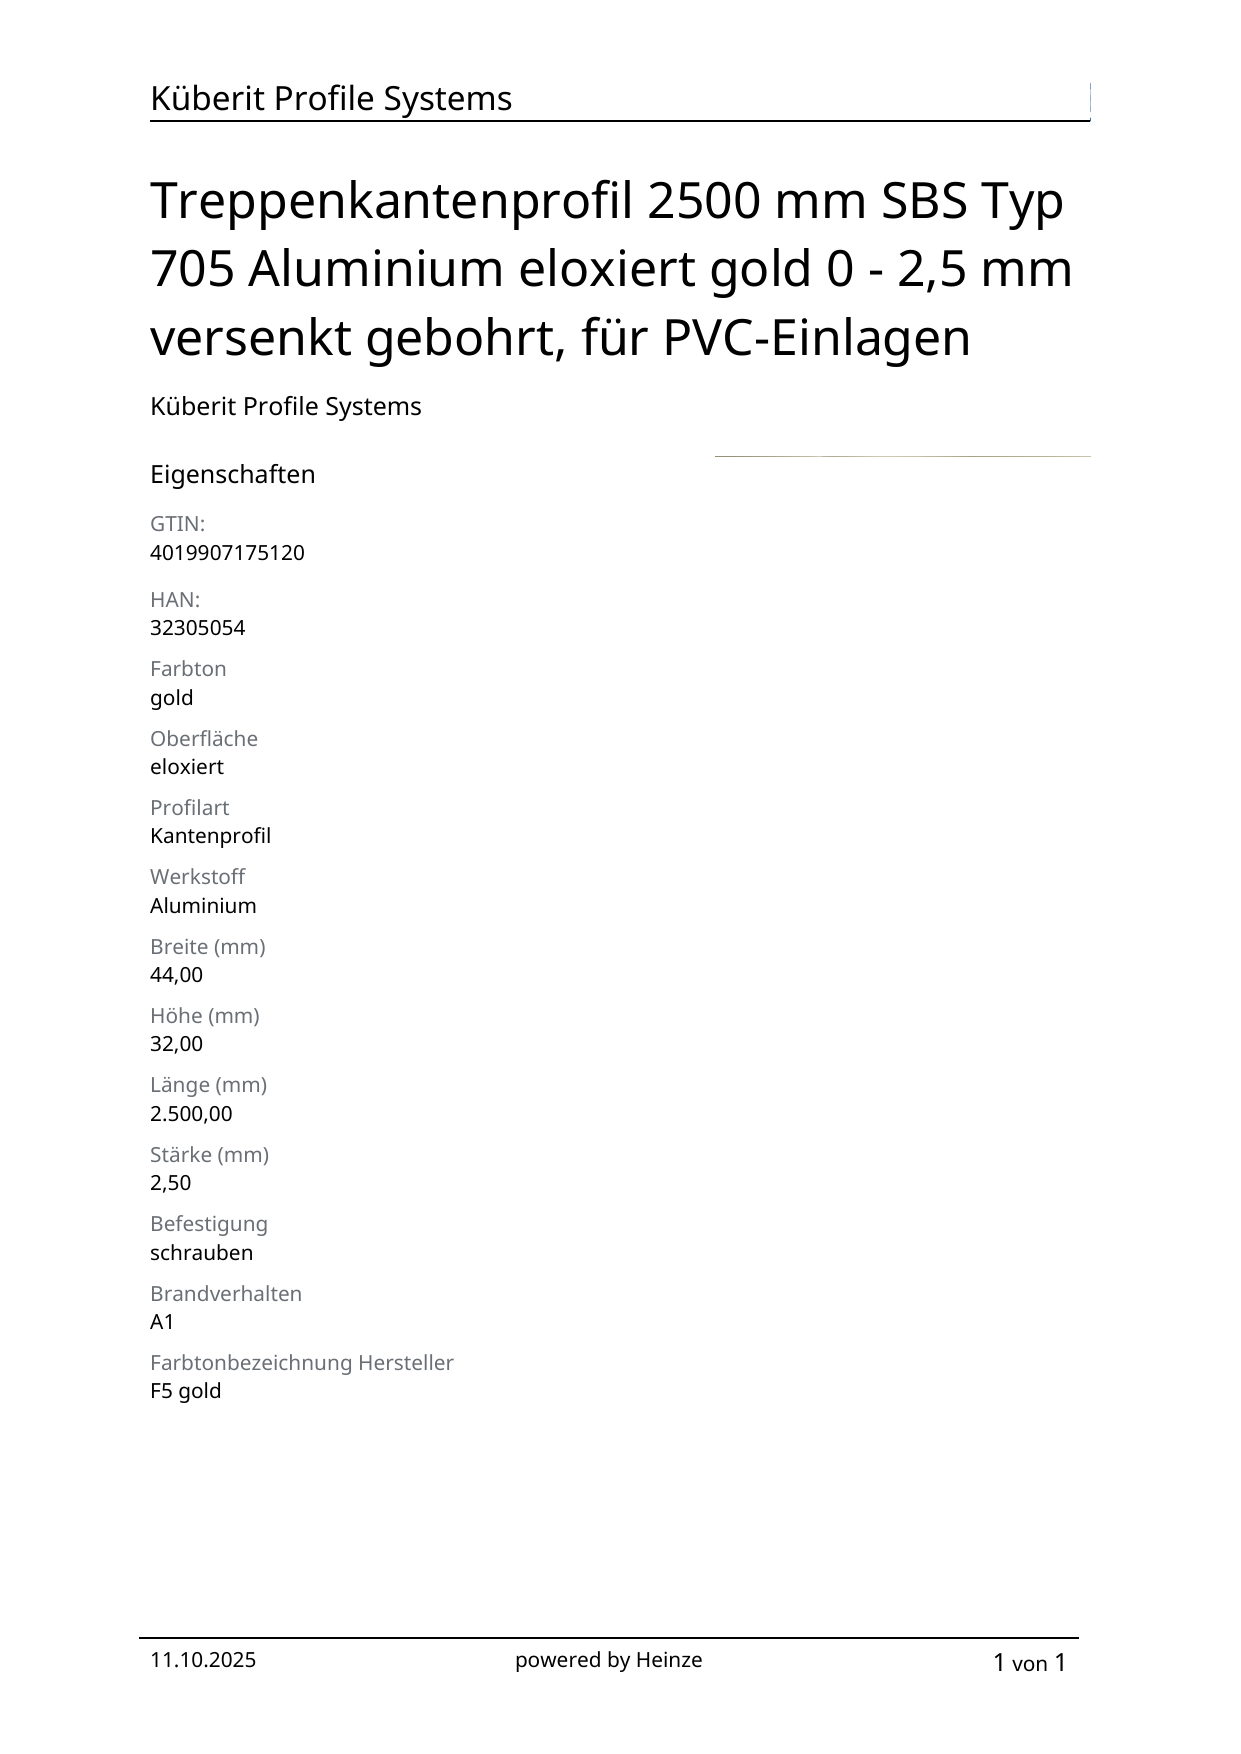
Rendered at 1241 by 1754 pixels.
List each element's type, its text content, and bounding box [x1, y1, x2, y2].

text Länge (mm) [150, 1071, 1090, 1099]
text GTIN: [150, 509, 1090, 538]
text Stärke (mm) [150, 1140, 1090, 1168]
text Oberfläche [150, 724, 1090, 752]
text Breite (mm) [150, 932, 1090, 960]
text 32305054 [150, 613, 1090, 642]
text Küberit Profile Systems [150, 388, 1090, 422]
text Kantenprofil [150, 821, 1090, 850]
text Eigenschaften [150, 456, 1090, 491]
text schrauben [150, 1238, 1090, 1266]
text Farbtonbezeichnung Hersteller [150, 1348, 1090, 1376]
text gold [150, 683, 1090, 711]
text Brandverhalten [150, 1279, 1090, 1307]
text Werkstoff [150, 862, 1090, 891]
text A1 [150, 1307, 1090, 1336]
text HAN: [150, 585, 1090, 613]
text 32,00 [150, 1029, 1090, 1058]
text Aluminium [150, 891, 1090, 919]
text 2.500,00 [150, 1099, 1090, 1127]
text Befestigung [150, 1209, 1090, 1238]
text 2,50 [150, 1168, 1090, 1197]
text Höhe (mm) [150, 1001, 1090, 1029]
text Profilart [150, 793, 1090, 821]
text F5 gold [150, 1376, 1090, 1405]
text 4019907175120 [150, 538, 1090, 566]
text 44,00 [150, 960, 1090, 989]
text Treppenkantenprofil 2500 mm SBS Typ 705 Aluminium eloxiert gold 0 - 2,5 mm versenkt gebohrt, für PVC-Einlagen [150, 165, 1090, 369]
text eloxiert [150, 752, 1090, 781]
text Farbton [150, 654, 1090, 683]
